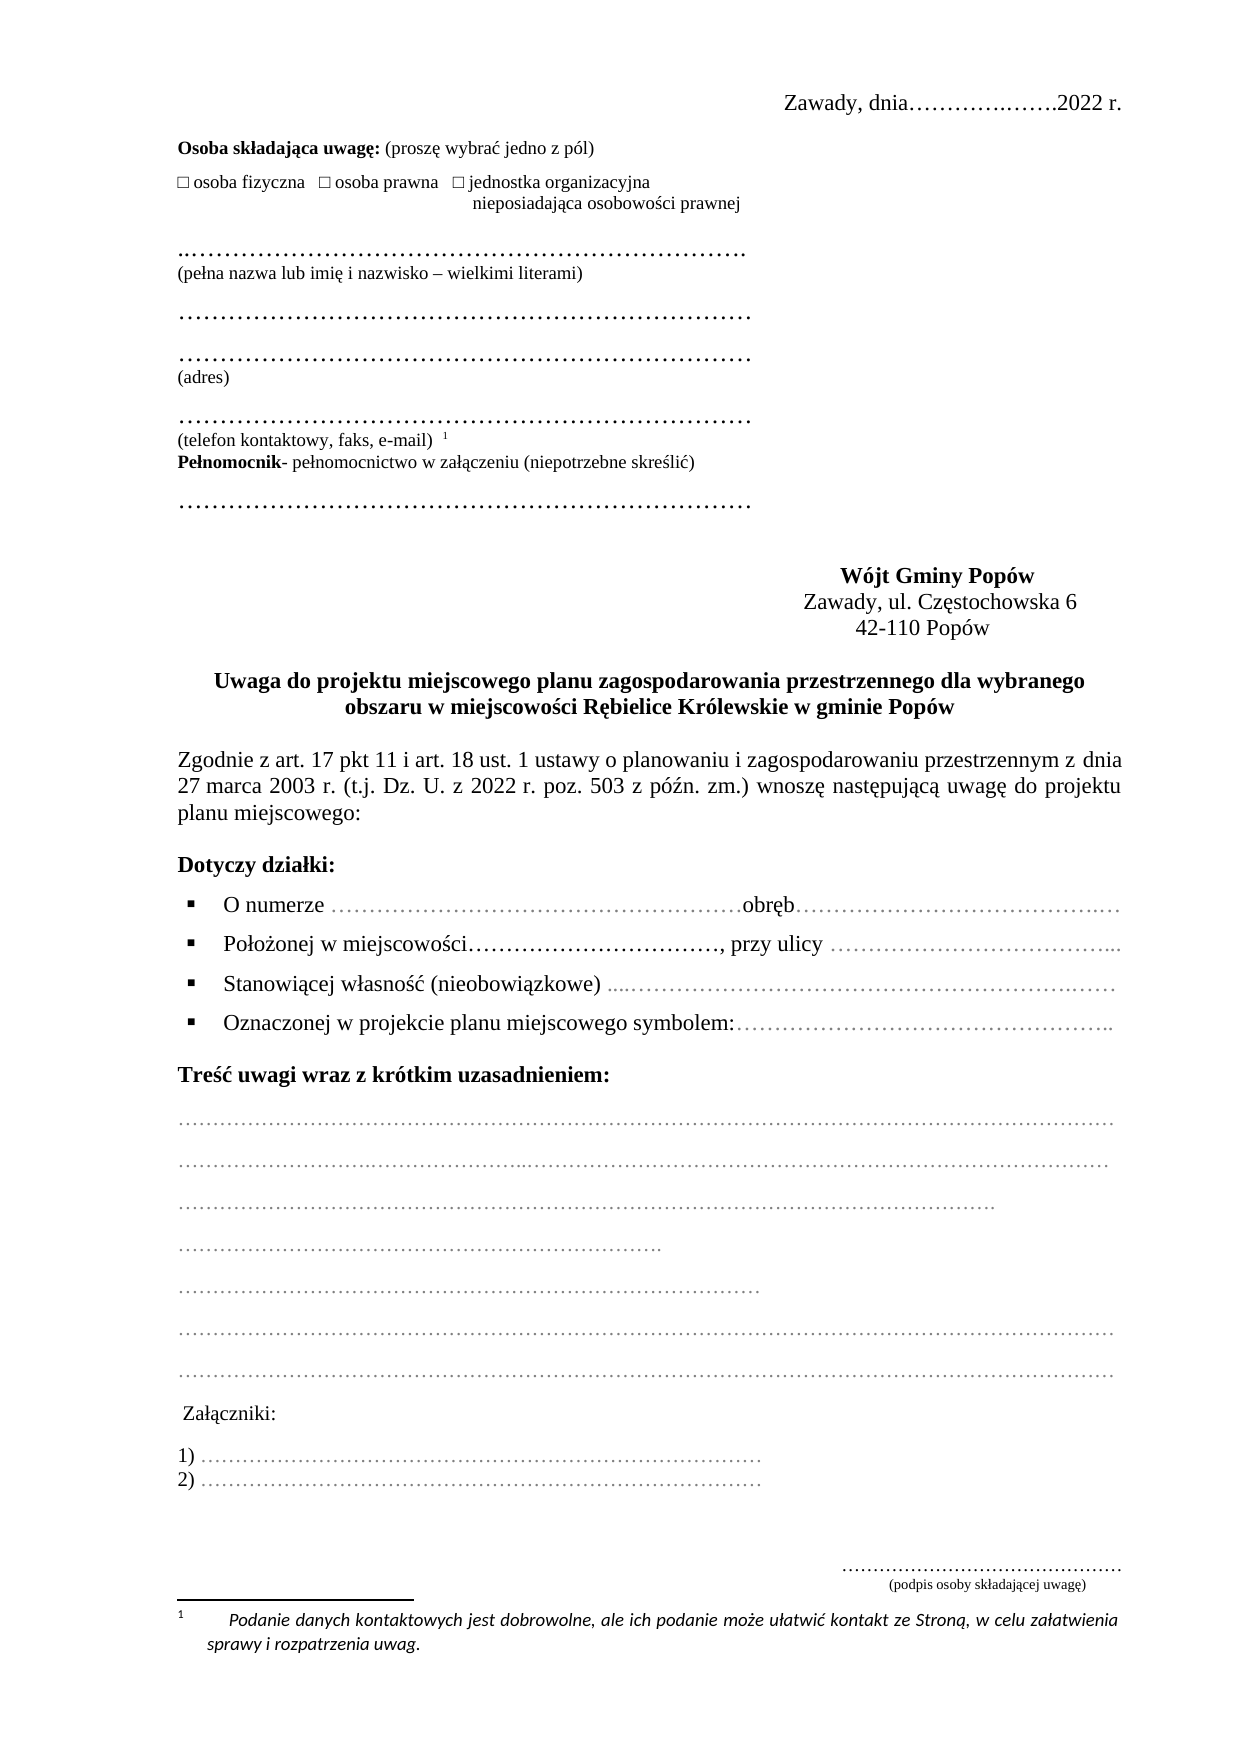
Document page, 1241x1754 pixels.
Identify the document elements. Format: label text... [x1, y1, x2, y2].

text Zawady, ul. Częstochowska 6 [709, 588, 1122, 614]
text (podpis osoby składającej uwagę) [635, 1576, 1122, 1592]
text (telefon kontaktowy, faks, e-mail) [177, 429, 1122, 451]
text Wójt Gminy Popów [709, 562, 1122, 588]
text …………………………………………………………… [177, 338, 1122, 366]
text (adres) [177, 366, 1122, 388]
text Uwaga do projektu miejscowego planu zagospodarowania przestrzennego dla wybranego obszaru w miejscowości Rębielice Królewskie w gminie Popów [177, 667, 1122, 720]
text Treść uwagi wraz z krótkim uzasadnieniem: ……………………………………………………………………………………………………………………………………………….…………………..………………………………………………………………………… ……………………………………………………………………………………………………….…………………………………………………………….………………………………………………………………………… ……………………………………………………………………………………………………………………… ……………………………………………………………………………………………………………………… Załączniki: [177, 1061, 1122, 1424]
text 42-110 Popów [709, 614, 1122, 641]
text □ osoba fizyczna □ osoba prawna □ jednostka organizacyjna [177, 171, 1122, 192]
text Pełnomocnik- pełnomocnictwo w załączeniu (niepotrzebne skreślić) [177, 451, 1122, 472]
list Oznaczonej w projekcie planu miejscowego symbolem:………………………………………….. [186, 1009, 1122, 1036]
text …………………………………………………………… [177, 296, 1122, 325]
text Dotyczy działki: [177, 852, 1122, 878]
text 1) ……………………………………………………………………… 2) ……………………………………………………………………… [177, 1442, 1122, 1491]
list Położonej w miejscowości……………………………, przy ulicy ………………………………... [186, 931, 1122, 957]
text ..…………………………………………………………. [177, 233, 1122, 262]
text nieposiadająca osobowości prawnej [177, 192, 1122, 214]
text …………………………………………………………… [177, 400, 1122, 429]
list O numerze ………………………………………………obręb………………………………….… [186, 891, 1122, 917]
list Stanowiącej własność (nieobowiązkowe) ....………………………………………………….…… [186, 970, 1122, 996]
text Osoba składająca uwagę: (proszę wybrać jedno z pól) [177, 137, 1122, 158]
text …………………………………………………………… [177, 485, 1122, 513]
text ……………………………………… [635, 1554, 1122, 1576]
text (pełna nazwa lub imię i nazwisko – wielkimi literami) [177, 262, 1122, 284]
text Zgodnie z art. 17 pkt 11 i art. 18 ust. 1 ustawy o planowaniu i zagospodarowaniu przestrzennym z dnia 27 marca 2003 r. (t.j. Dz. U. z 2022 r. poz. 503 z późn. zm.) wnoszę następującą uwagę do projektu planu miejscowego: [177, 746, 1122, 825]
text Zawady, dnia………….…….2022 r. [177, 89, 1122, 115]
